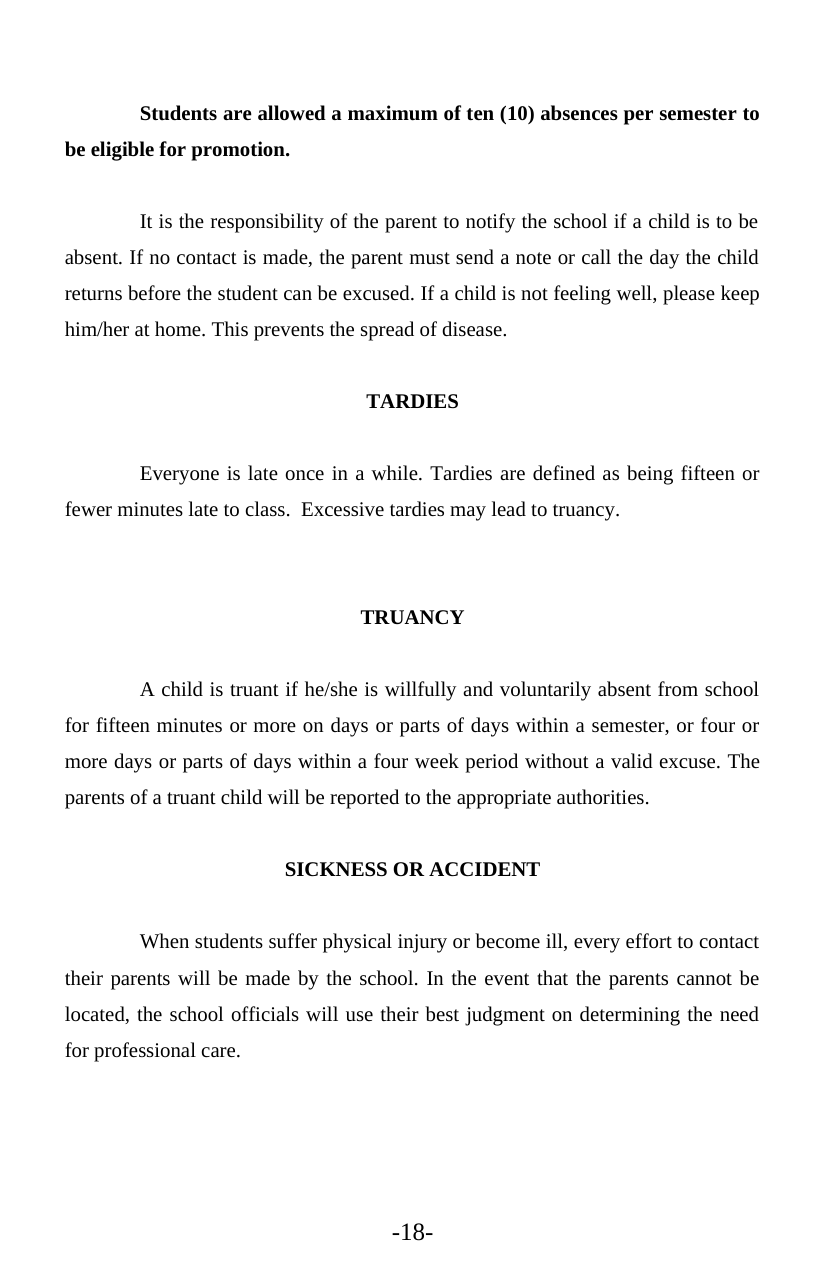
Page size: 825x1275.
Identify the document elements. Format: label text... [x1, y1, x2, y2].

text Students are allowed a maximum of ten (10) absences per semester to be eligible for promotion. [64, 101, 761, 161]
text When students suffer physical injury or become ill, every effort to contact their parents will be made by the school. In the event that the parents cannot be located, the school officials will use their best judgment on determining the need for professional care. [64, 929, 761, 1062]
subtitle SICKNESS OR ACCIDENT [64, 857, 761, 881]
text It is the responsibility of the parent to notify the school if a child is to be absent. If no contact is made, the parent must send a note or call the day the child returns before the student can be excused. If a child is not feeling well, please keep him/her at home. This prevents the spread of disease. [64, 209, 761, 341]
subtitle TARDIES [64, 389, 761, 413]
text A child is truant if he/she is willfully and voluntarily absent from school for fifteen minutes or more on days or parts of days within a semester, or four or more days or parts of days within a four week period without a valid excuse. The parents of a truant child will be reported to the appropriate authorities. [64, 677, 761, 809]
text Everyone is late once in a while. Tardies are defined as being fifteen or fewer minutes late to class. Excessive tardies may lead to truancy. [64, 461, 761, 521]
subtitle TRUANCY [64, 605, 761, 629]
